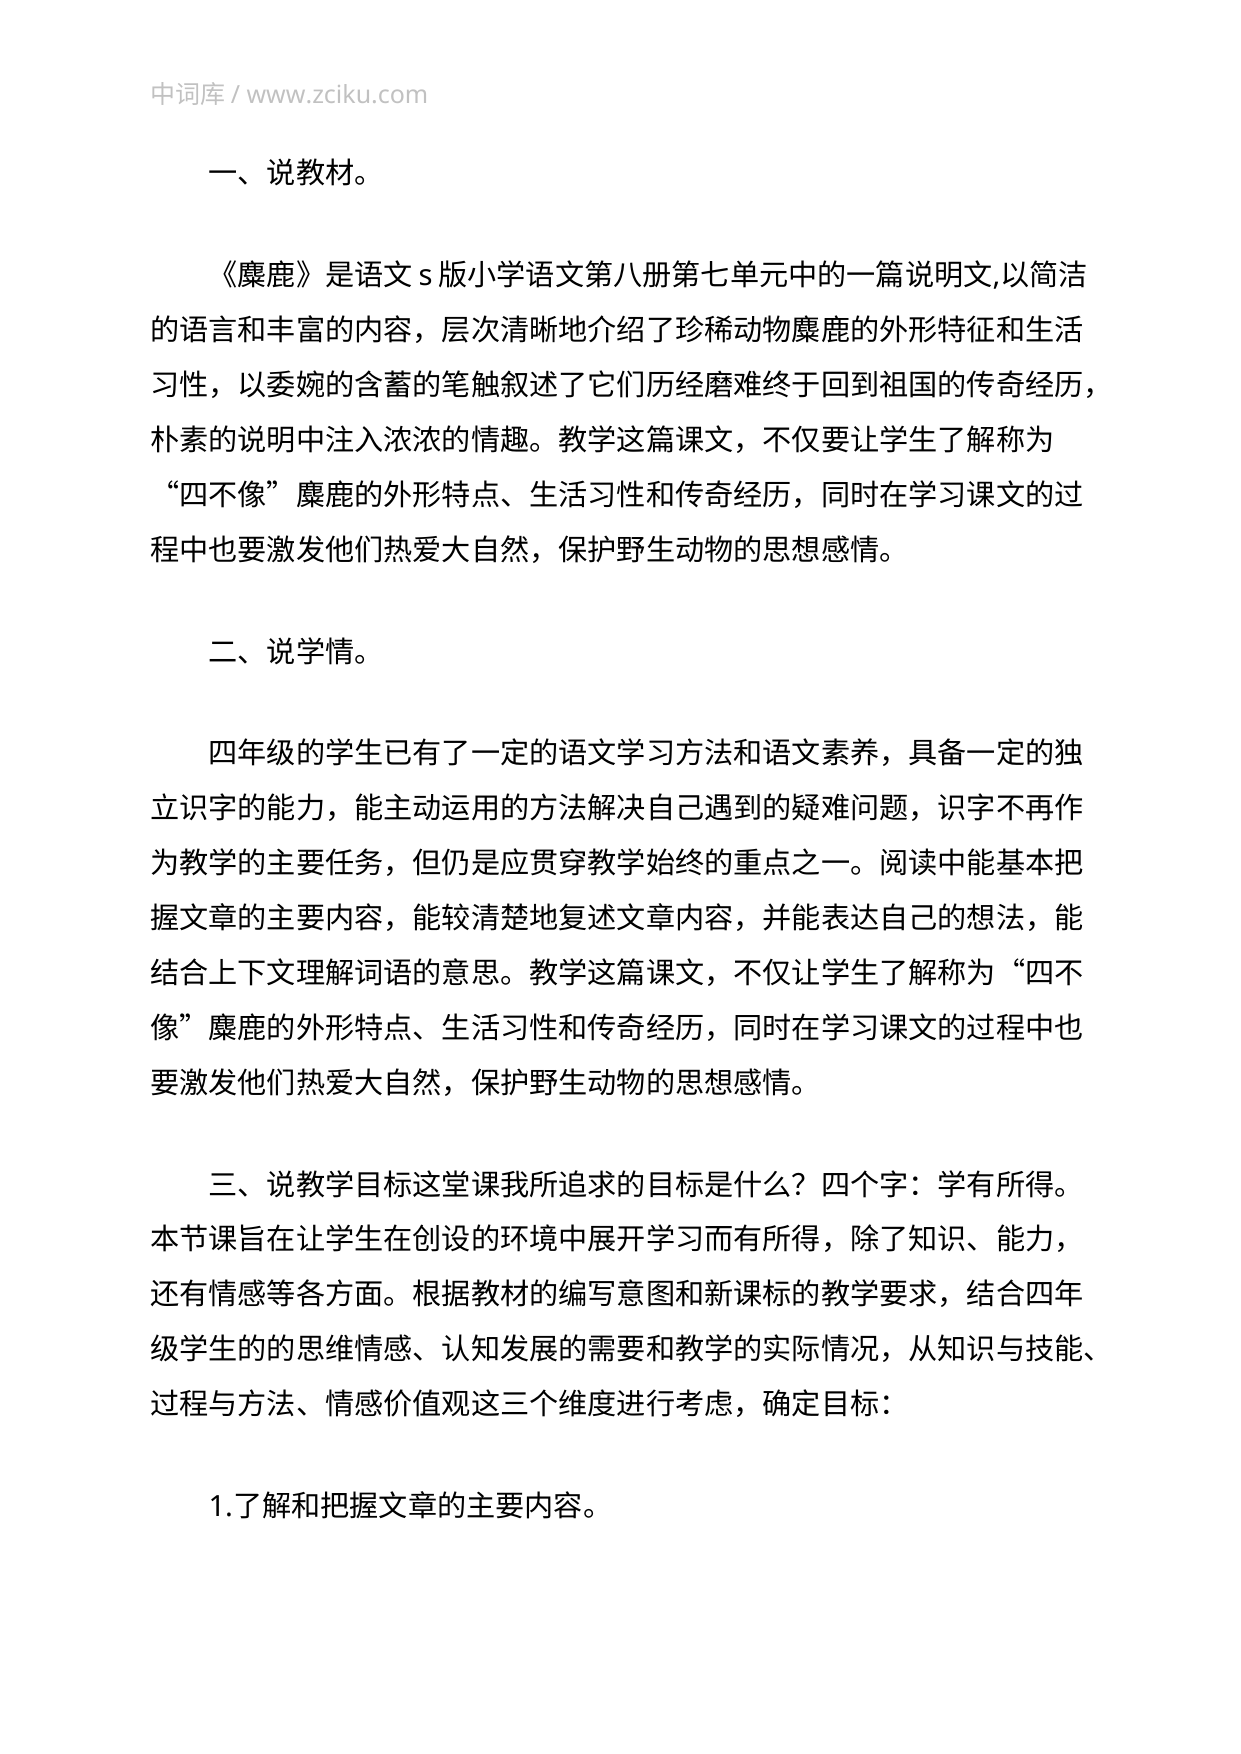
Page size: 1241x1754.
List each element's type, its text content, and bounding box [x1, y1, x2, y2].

text 三、说教学目标这堂课我所追求的目标是什么？四个字：学有所得。本节课旨在让学生在创设的环境中展开学习而有所得，除了知识、能力，还有情感等各方面。根据教材的编写意图和新课标的教学要求，结合四年级学生的的思维情感、认知发展的需要和教学的实际情况，从知识与技能、过程与方法、情感价值观这三个维度进行考虑，确定目标： [150, 1161, 1090, 1423]
text 《麋鹿》是语文s版小学语文第八册第七单元中的一篇说明文,以简洁的语言和丰富的内容，层次清晰地介绍了珍稀动物麋鹿的外形特征和生活习性，以委婉的含蓄的笔触叙述了它们历经磨难终于回到祖国的传奇经历，朴素的说明中注入浓浓的情趣。教学这篇课文，不仅要让学生了解称为“四不像”麋鹿的外形特点、生活习性和传奇经历，同时在学习课文的过程中也要激发他们热爱大自然，保护野生动物的思想感情。 [150, 252, 1090, 569]
text 1.了解和把握文章的主要内容。 [150, 1482, 1090, 1525]
text 一、说教材。 [150, 150, 1090, 192]
text 四年级的学生已有了一定的语文学习方法和语文素养，具备一定的独立识字的能力，能主动运用的方法解决自己遇到的疑难问题，识字不再作为教学的主要任务，但仍是应贯穿教学始终的重点之一。阅读中能基本把握文章的主要内容，能较清楚地复述文章内容，并能表达自己的想法，能结合上下文理解词语的意思。教学这篇课文，不仅让学生了解称为“四不像”麋鹿的外形特点、生活习性和传奇经历，同时在学习课文的过程中也要激发他们热爱大自然，保护野生动物的思想感情。 [150, 730, 1090, 1102]
text 二、说学情。 [150, 628, 1090, 670]
